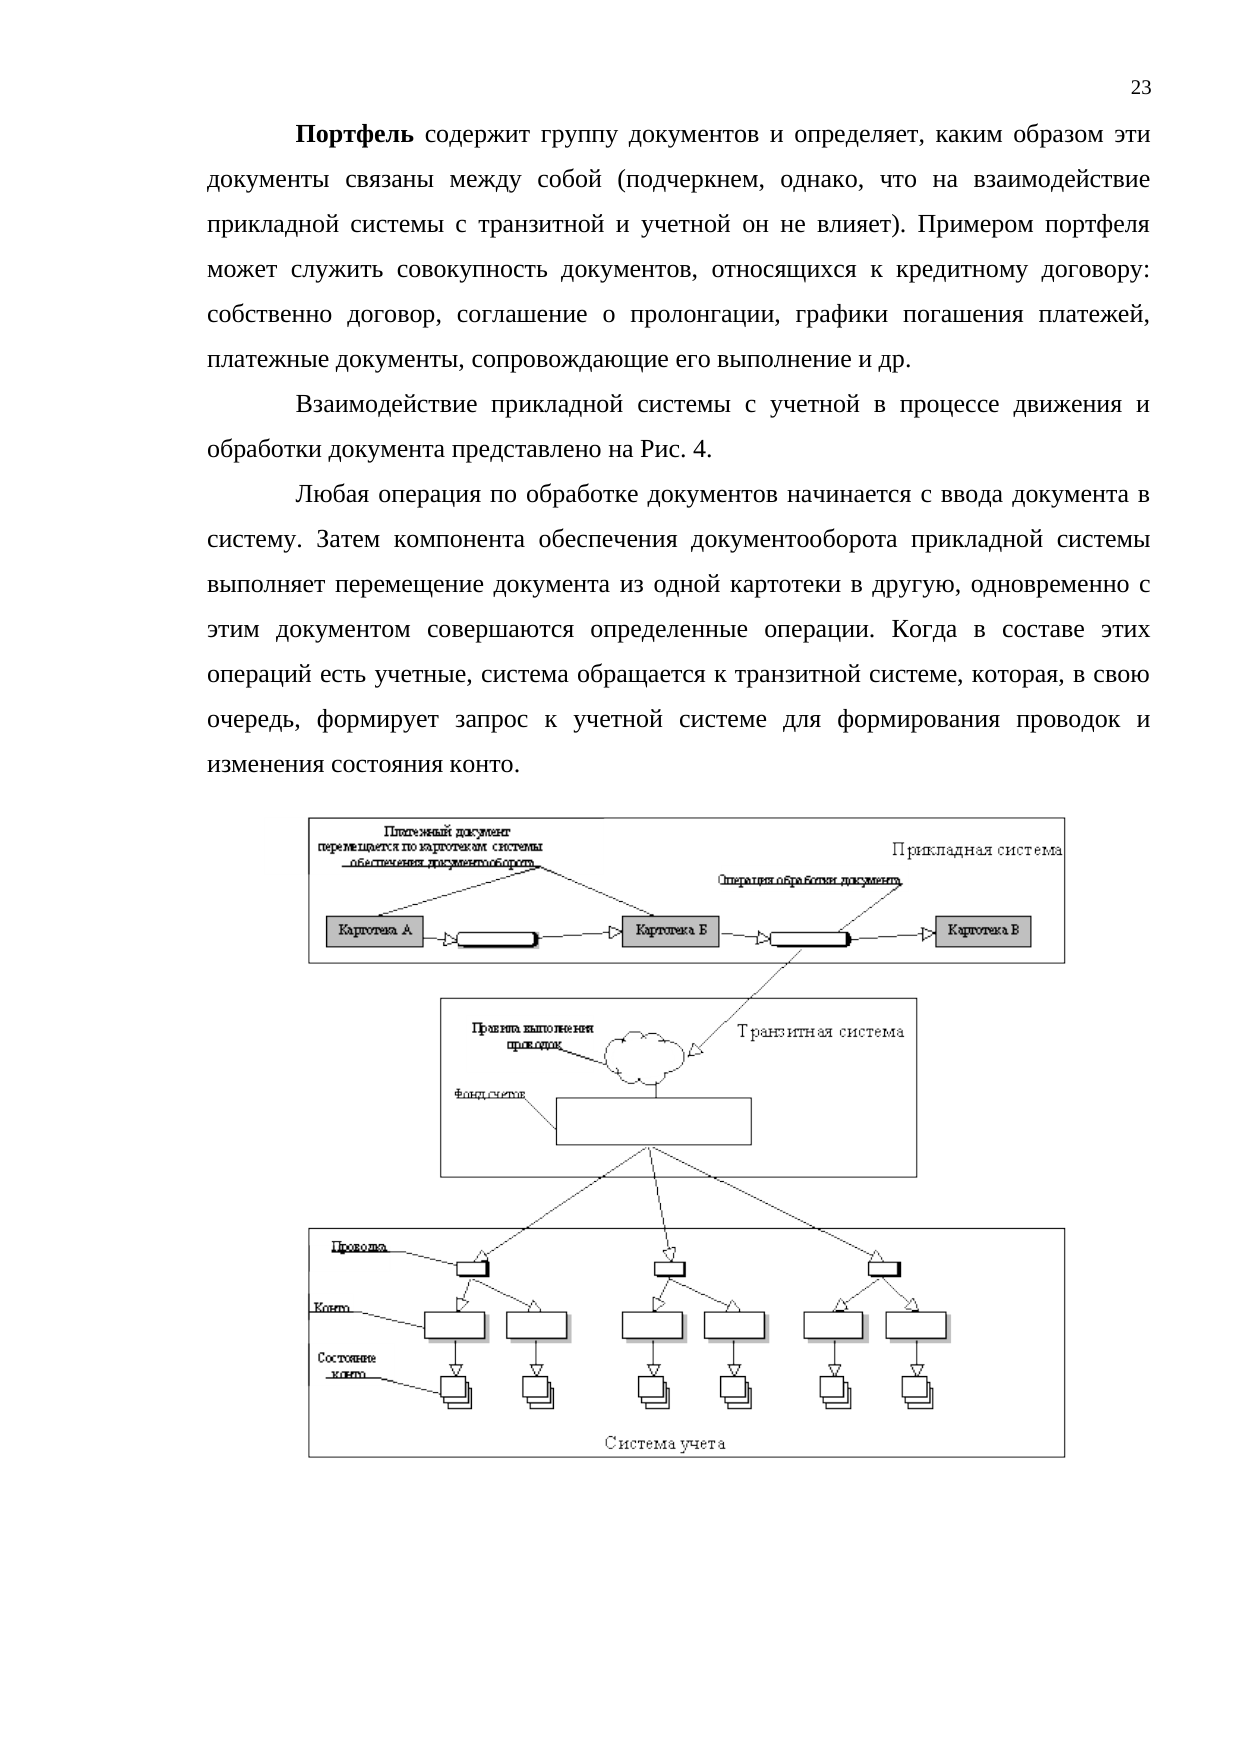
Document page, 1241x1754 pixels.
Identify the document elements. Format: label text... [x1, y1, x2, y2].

text Любая операция по обработке документов начинается с ввода документа в систему. Затем компонента обеспечения документооборота прикладной системы выполняет перемещение документа из одной картотеки в другую, одновременно с этим документом совершаются определенные операции. Когда в составе этих операций есть учетные, система обращается к транзитной системе, которая, в свою очередь, формирует запрос к учетной системе для формирования проводок и изменения состояния конто. [207, 478, 1152, 778]
text Портфель содержит группу документов и определяет, каким образом эти документы связаны между собой (подчеркнем, однако, что на взаимодействие прикладной системы с транзитной и учетной он не влияет). Примером портфеля может служить совокупность документов, относящихся к кредитному договору: собственно договор, соглашение о пролонгации, графики погашения платежей, платежные документы, сопровождающие его выполнение и др. [207, 118, 1152, 373]
text Взаимодействие прикладной системы с учетной в процессе движения и обработки документа представлено на Рис. 4. [207, 388, 1152, 463]
picture [263, 816, 1073, 1461]
